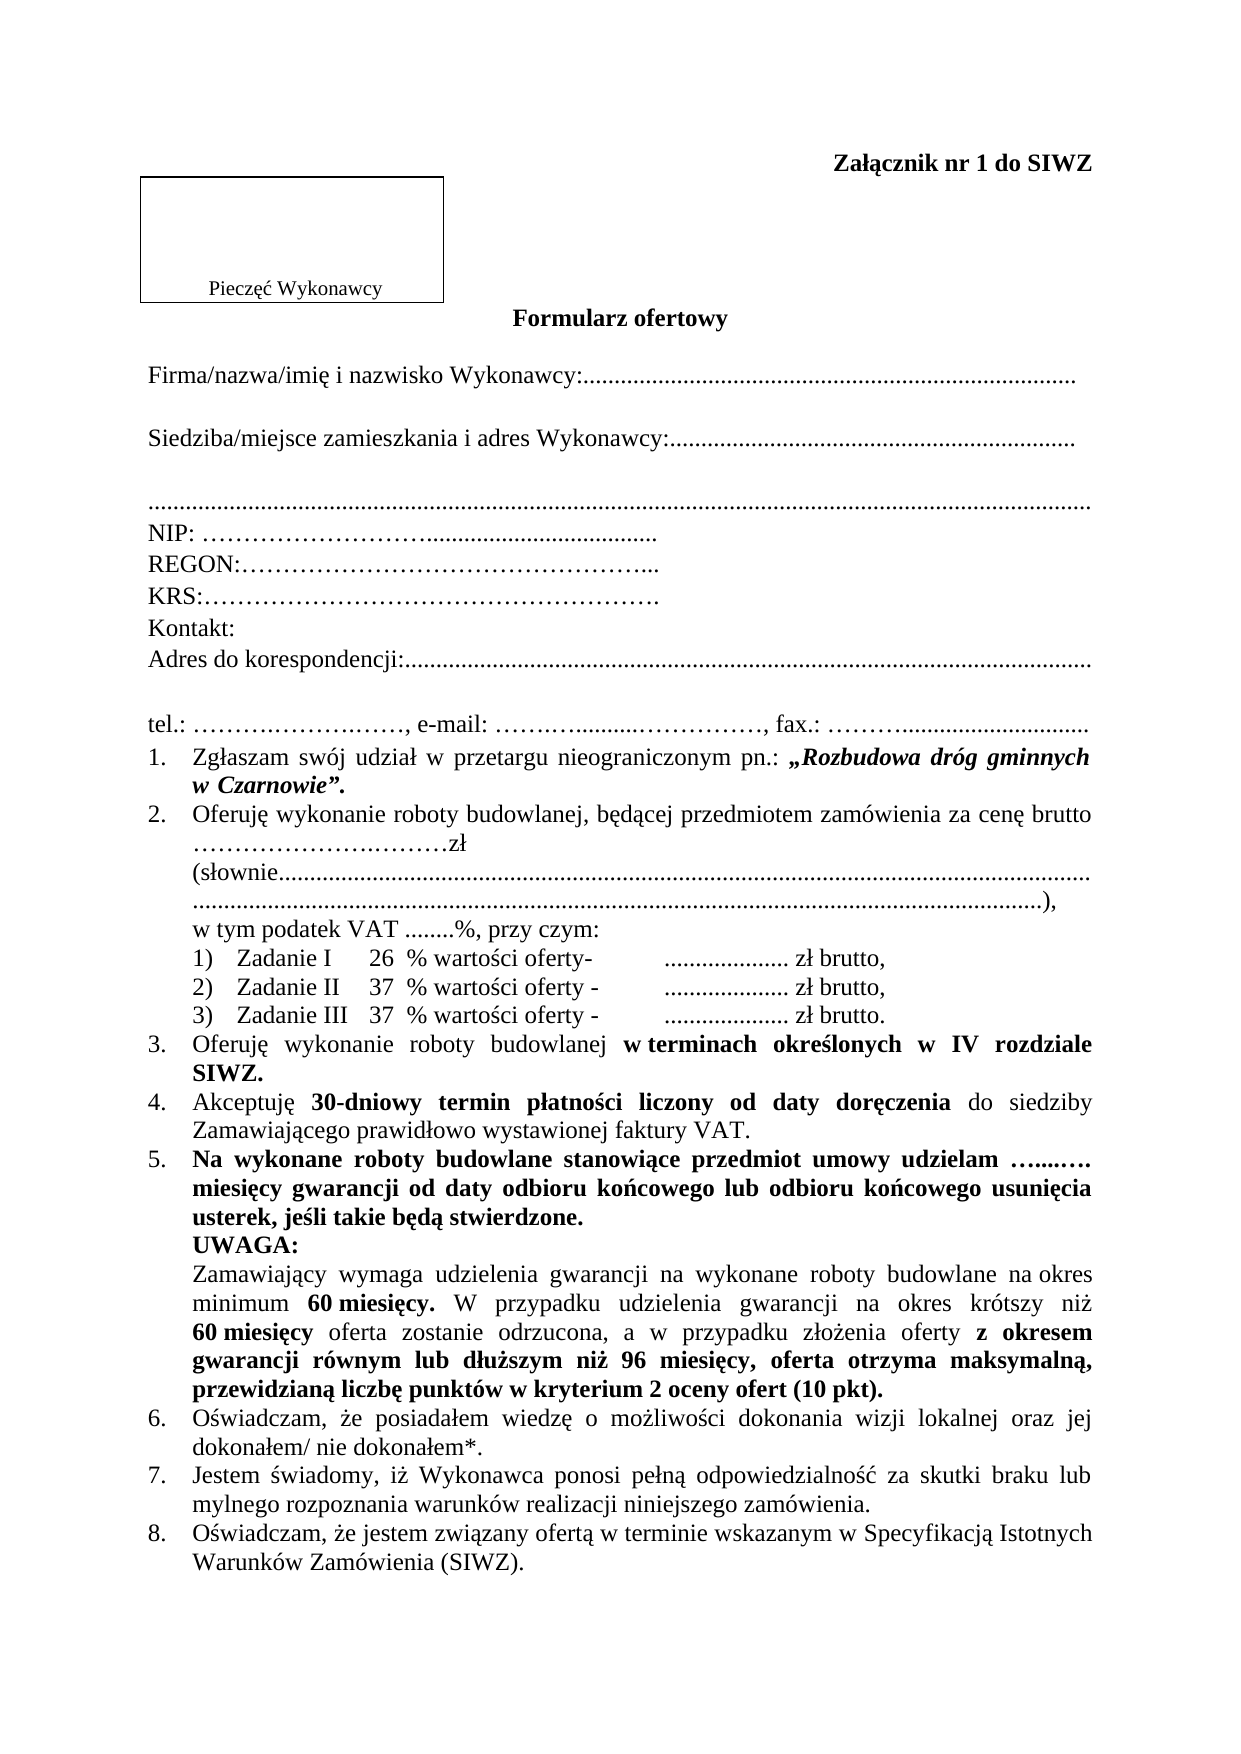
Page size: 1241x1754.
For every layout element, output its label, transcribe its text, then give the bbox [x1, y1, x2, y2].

list Na wykonane roboty budowlane stanowiące przedmiot umowy udzielam …....…. miesięcy gwarancji od daty odbioru końcowego lub odbioru końcowego usunięcia usterek, jeśli takie będą stwierdzone. [148, 1144, 1092, 1231]
text Załącznik nr 1 do SIWZ [148, 148, 1092, 176]
text Pieczęć Wykonawcy [141, 272, 443, 302]
list Oświadczam, że jestem związany ofertą w terminie wskazanym w Specyfikacją Istotnych Warunków Zamówienia (SIWZ). [148, 1518, 1092, 1576]
text NIP: ………………………..................................... [148, 518, 1092, 547]
list Oświadczam, że posiadałem wiedzę o możliwości dokonania wizji lokalnej oraz jej dokonałem/ nie dokonałem*. [148, 1403, 1092, 1461]
text REGON:…………………………………………... [148, 549, 1092, 578]
list Zadanie II 37 % wartości oferty - .................... zł brutto, [192, 972, 1092, 1001]
text Siedziba/miejsce zamieszkania i adres Wykonawcy:................................................................. [148, 423, 1092, 452]
text Formularz ofertowy [148, 303, 1092, 331]
text Zamawiający wymaga udzielenia gwarancji na wykonane roboty budowlane na okres minimum 60 miesięcy. W przypadku udzielenia gwarancji na okres krótszy niż 60 miesięcy oferta zostanie odrzucona, a w przypadku złożenia oferty z okresem gwarancji równym lub dłuższym niż 96 miesięcy, oferta otrzyma maksymalną, przewidzianą liczbę punktów w kryterium 2 oceny ofert (10 pkt). [192, 1259, 1092, 1403]
text KRS:………………………………………………. [148, 581, 1092, 610]
list Akceptuję 30-dniowy termin płatności liczony od daty doręczenia do siedziby Zamawiającego prawidłowo wystawionej faktury VAT. [148, 1087, 1092, 1144]
text UWAGA: [192, 1231, 1092, 1259]
text Kontakt: [148, 613, 1092, 641]
text Adres do korespondencji:.............................................................................................................. [148, 644, 1092, 673]
list Oferuję wykonanie roboty budowlanej, będącej przedmiotem zamówienia za cenę brutto ………………….………zł (słownie..........................................................................................................................................................................................................................................................................), w tym podatek VAT ........%, przy czym: [148, 799, 1092, 943]
list Zadanie I 26 % wartości oferty- .................... zł brutto, [192, 943, 1092, 972]
list Zadanie III 37 % wartości oferty - .................... zł brutto. [192, 1001, 1092, 1029]
list Oferuję wykonanie roboty budowlanej w terminach określonych w IV rozdziale SIWZ. [148, 1029, 1092, 1087]
text tel.: ……….……….……, e-mail: …….…..........……………, fax.: ……….............................. [148, 709, 1092, 738]
list Zgłaszam swój udział w przetargu nieograniczonym pn.: „Rozbudowa dróg gminnych w Czarnowie”. [148, 742, 1092, 799]
text Firma/nazwa/imię i nazwisko Wykonawcy:............................................................................... [148, 360, 1092, 389]
text ....................................................................................................................................................... [148, 486, 1092, 515]
list Jestem świadomy, iż Wykonawca ponosi pełną odpowiedzialność za skutki braku lub mylnego rozpoznania warunków realizacji niniejszego zamówienia. [148, 1461, 1092, 1518]
